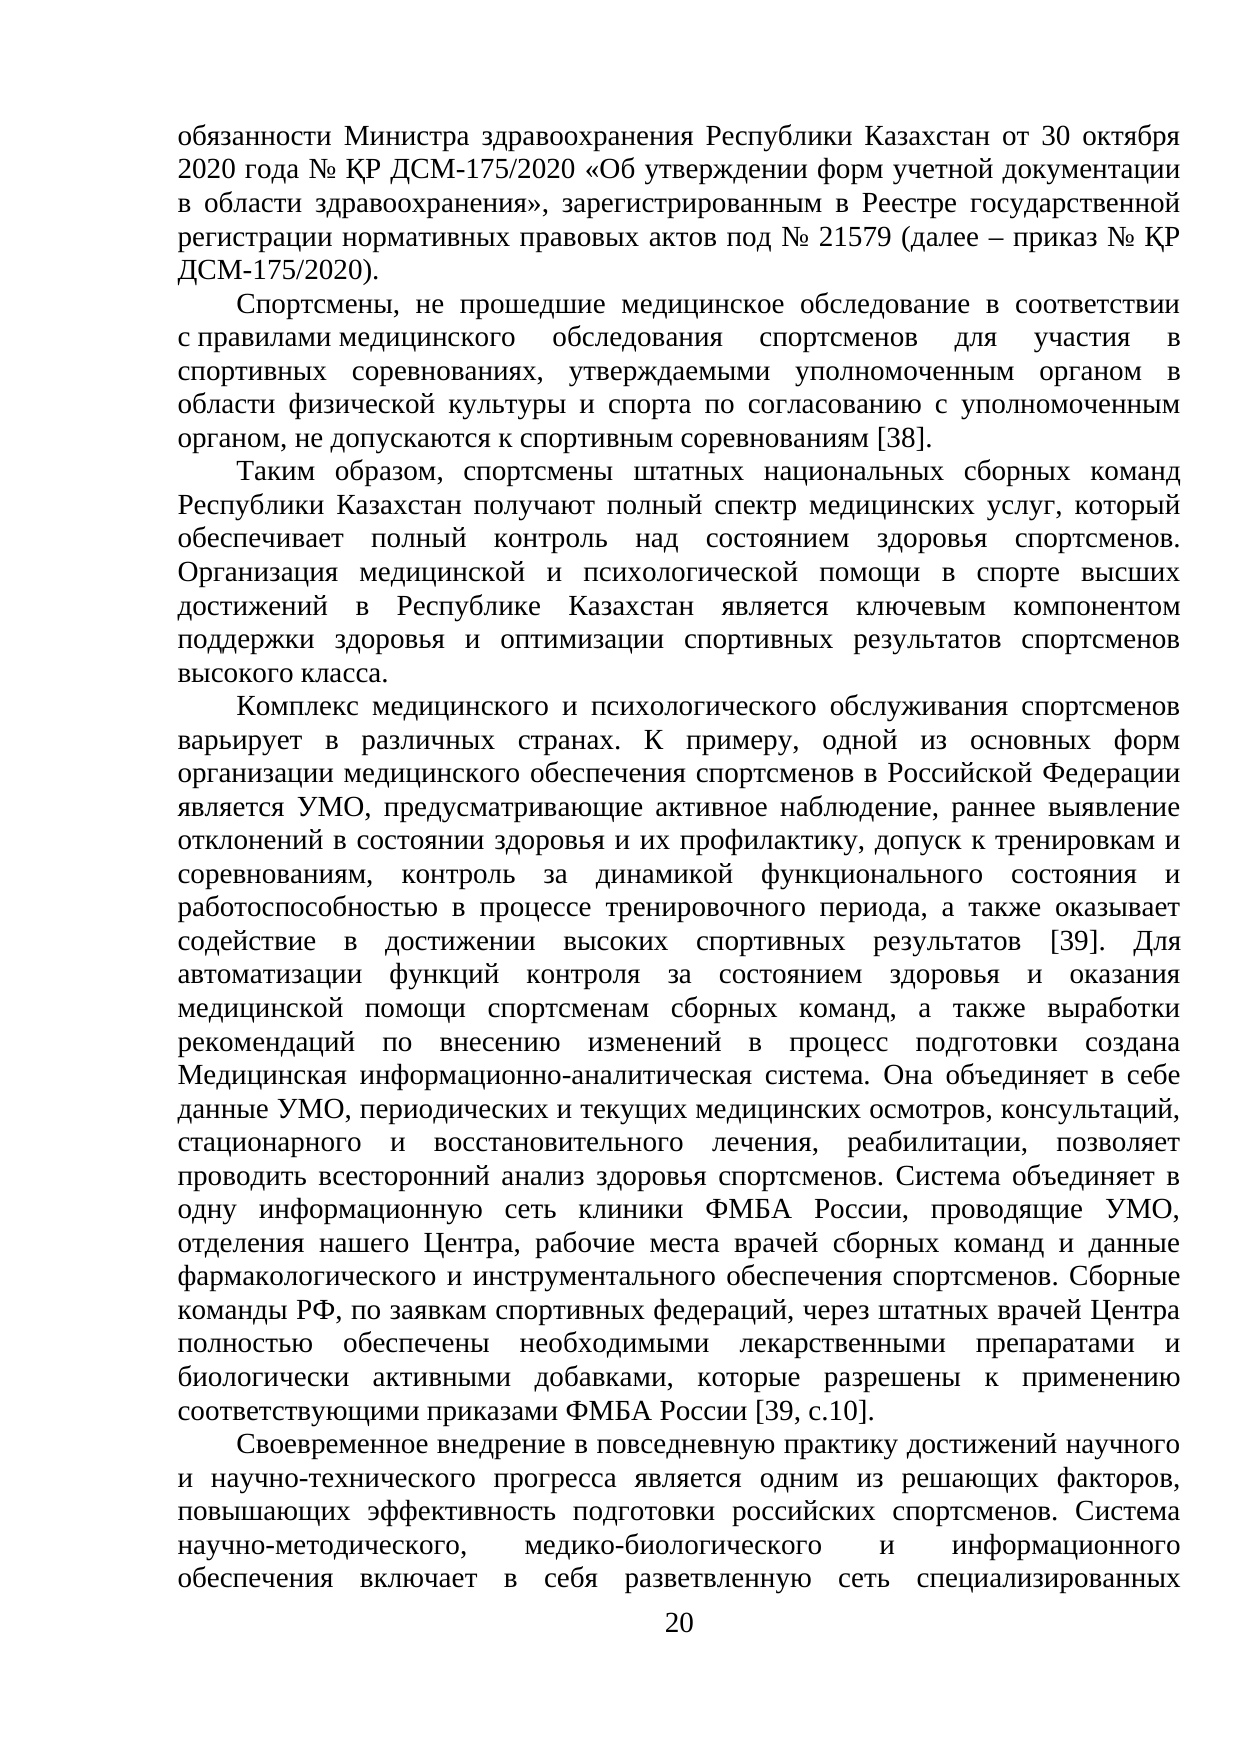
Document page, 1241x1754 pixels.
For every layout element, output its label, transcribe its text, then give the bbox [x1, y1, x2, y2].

text Спортсмены, не прошедшие медицинское обследование в соответствии с правилами медицинского обследования спортсменов для участия в спортивных соревнованиях, утверждаемыми уполномоченным органом в области физической культуры и спорта по согласованию с уполномоченным органом, не допускаются к спортивным соревнованиям [38]. [177, 286, 1181, 453]
text Таким образом, спортсмены штатных национальных сборных команд Республики Казахстан получают полный спектр медицинских услуг, который обеспечивает полный контроль над состоянием здоровья спортсменов. Организация медицинской и психологической помощи в спорте высших достижений в Республике Казахстан является ключевым компонентом поддержки здоровья и оптимизации спортивных результатов спортсменов высокого класса. [177, 453, 1181, 688]
text Комплекс медицинского и психологического обслуживания спортсменов варьирует в различных странах. К примеру, одной из основных форм организации медицинского обеспечения спортсменов в Российской Федерации является УМО, предусматривающие активное наблюдение, раннее выявление отклонений в состоянии здоровья и их профилактику, допуск к тренировкам и соревнованиям, контроль за динамикой функционального состояния и работоспособностью в процессе тренировочного периода, а также оказывает содействие в достижении высоких спортивных результатов [39]. Для автоматизации функций контроля за состоянием здоровья и оказания медицинской помощи спортсменам сборных команд, а также выработки рекомендаций по внесению изменений в процесс подготовки создана Медицинская информационно-аналитическая система. Она объединяет в себе данные УМО, периодических и текущих медицинских осмотров, консультаций, стационарного и восстановительного лечения, реабилитации, позволяет проводить всесторонний анализ здоровья спортсменов. Система объединяет в одну информационную сеть клиники ФМБА России, проводящие УМО, отделения нашего Центра, рабочие места врачей сборных команд и данные фармакологического и инструментального обеспечения спортсменов. Сборные команды РФ, по заявкам спортивных федераций, через штатных врачей Центра полностью обеспечены необходимыми лекарственными препаратами и биологически активными добавками, которые разрешены к применению соответствующими приказами ФМБА России [39, с.10]. [177, 688, 1181, 1426]
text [177, 1426, 1181, 1594]
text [177, 118, 1181, 286]
